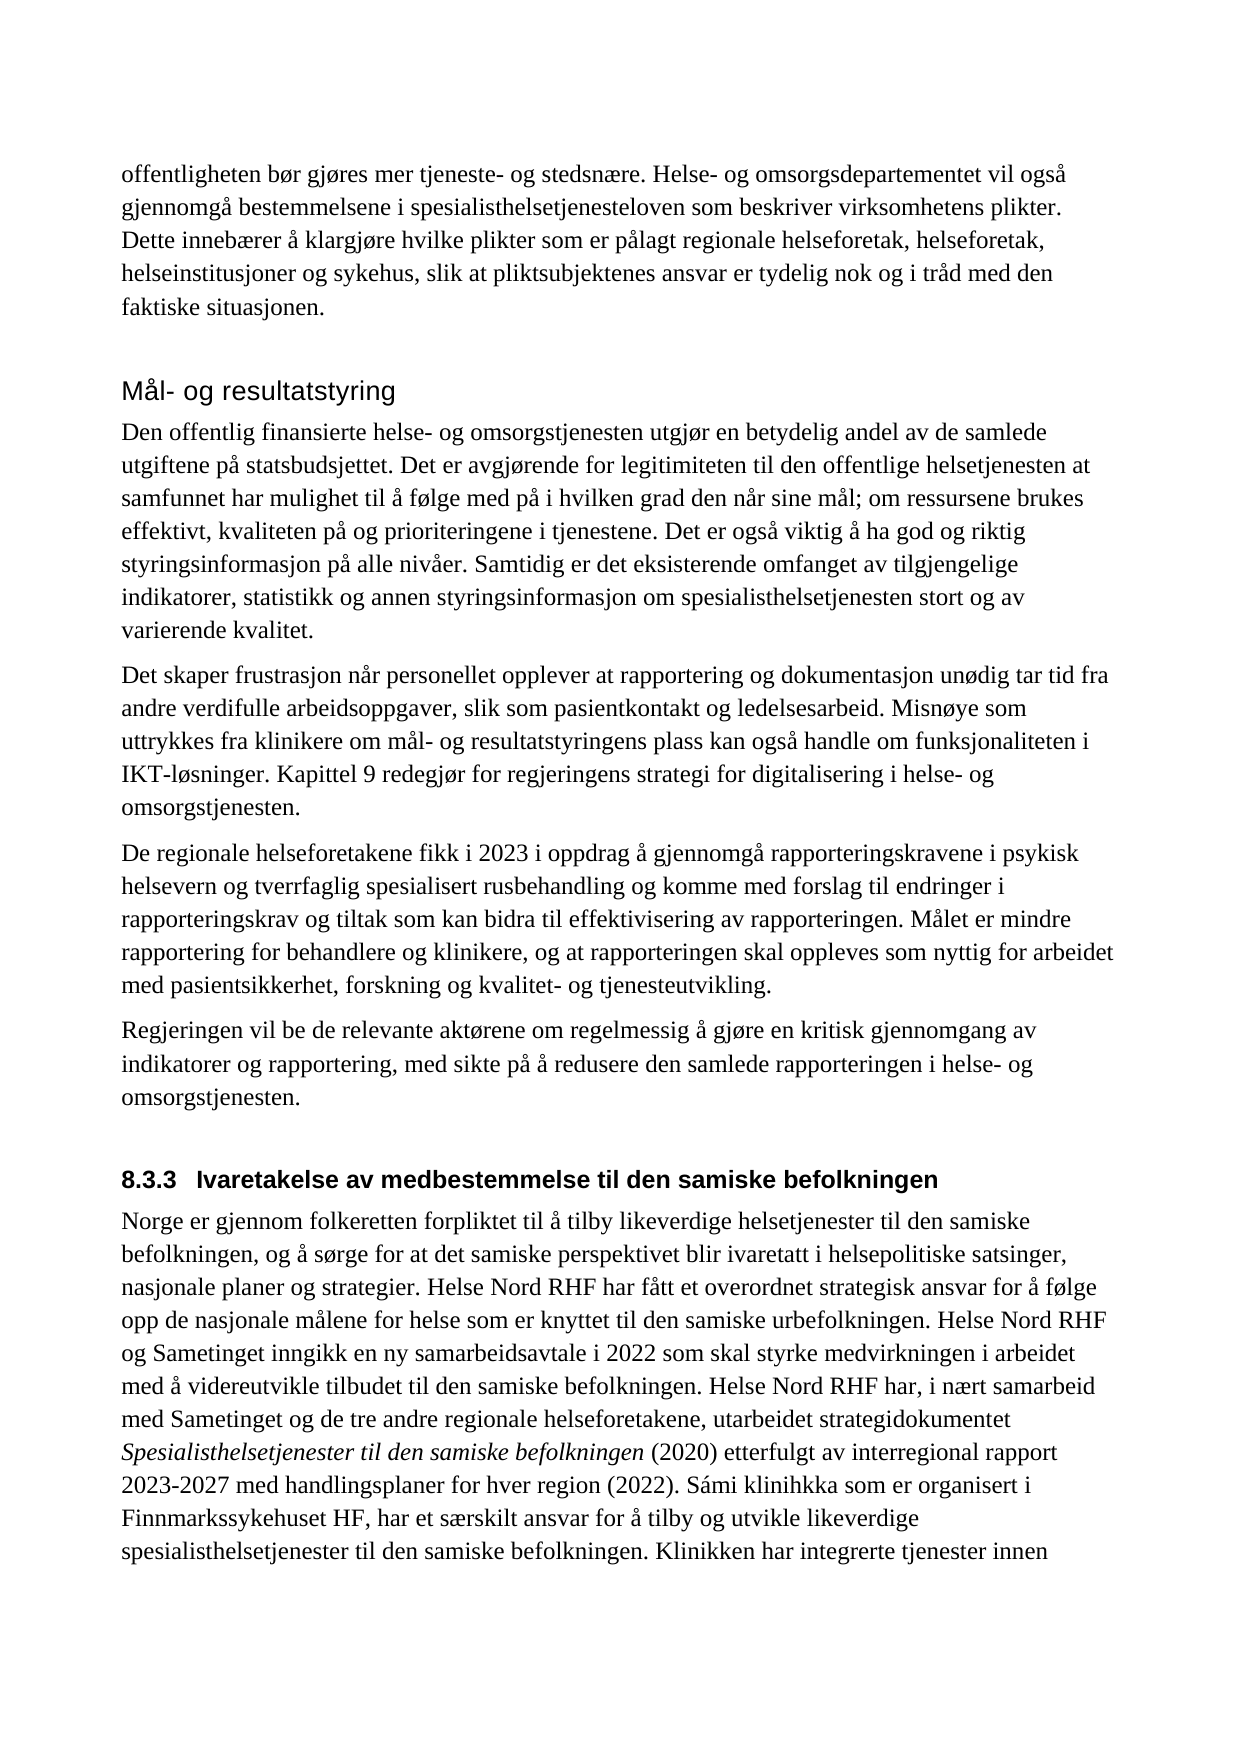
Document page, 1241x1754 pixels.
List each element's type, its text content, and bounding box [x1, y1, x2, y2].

text Mål- og resultatstyring [121, 374, 1119, 406]
subtitle Ivaretakelse av medbestemmelse til den samiske befolkningen [121, 1165, 1119, 1193]
text Den offentlig finansierte helse- og omsorgstjenesten utgjør en betydelig andel av de samlede utgiftene på statsbudsjettet. Det er avgjørende for legitimiteten til den offentlige helsetjenesten at samfunnet har mulighet til å følge med på i hvilken grad den når sine mål; om ressursene brukes effektivt, kvaliteten på og prioriteringene i tjenestene. Det er også viktig å ha god og riktig styringsinformasjon på alle nivåer. Samtidig er det eksisterende omfanget av tilgjengelige indikatorer, statistikk og annen styringsinformasjon om spesialisthelsetjenesten stort og av varierende kvalitet. [121, 417, 1119, 644]
text Det skaper frustrasjon når personellet opplever at rapportering og dokumentasjon unødig tar tid fra andre verdifulle arbeidsoppgaver, slik som pasientkontakt og ledelsesarbeid. Misnøye som uttrykkes fra klinikere om mål- og resultatstyringens plass kan også handle om funksjonaliteten i IKT-løsninger. Kapittel 9 redegjør for regjeringens strategi for digitalisering i helse- og omsorgstjenesten. [121, 660, 1119, 821]
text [121, 159, 1119, 320]
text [121, 1206, 1119, 1565]
text De regionale helseforetakene fikk i 2023 i oppdrag å gjennomgå rapporteringskravene i psykisk helsevern og tverrfaglig spesialisert rusbehandling og komme med forslag til endringer i rapporteringskrav og tiltak som kan bidra til effektivisering av rapporteringen. Målet er mindre rapportering for behandlere og klinikere, og at rapporteringen skal oppleves som nyttig for arbeidet med pasientsikkerhet, forskning og kvalitet- og tjenesteutvikling. [121, 838, 1119, 999]
text Regjeringen vil be de relevante aktørene om regelmessig å gjøre en kritisk gjennomgang av indikatorer og rapportering, med sikte på å redusere den samlede rapporteringen i helse- og omsorgstjenesten. [121, 1016, 1119, 1110]
